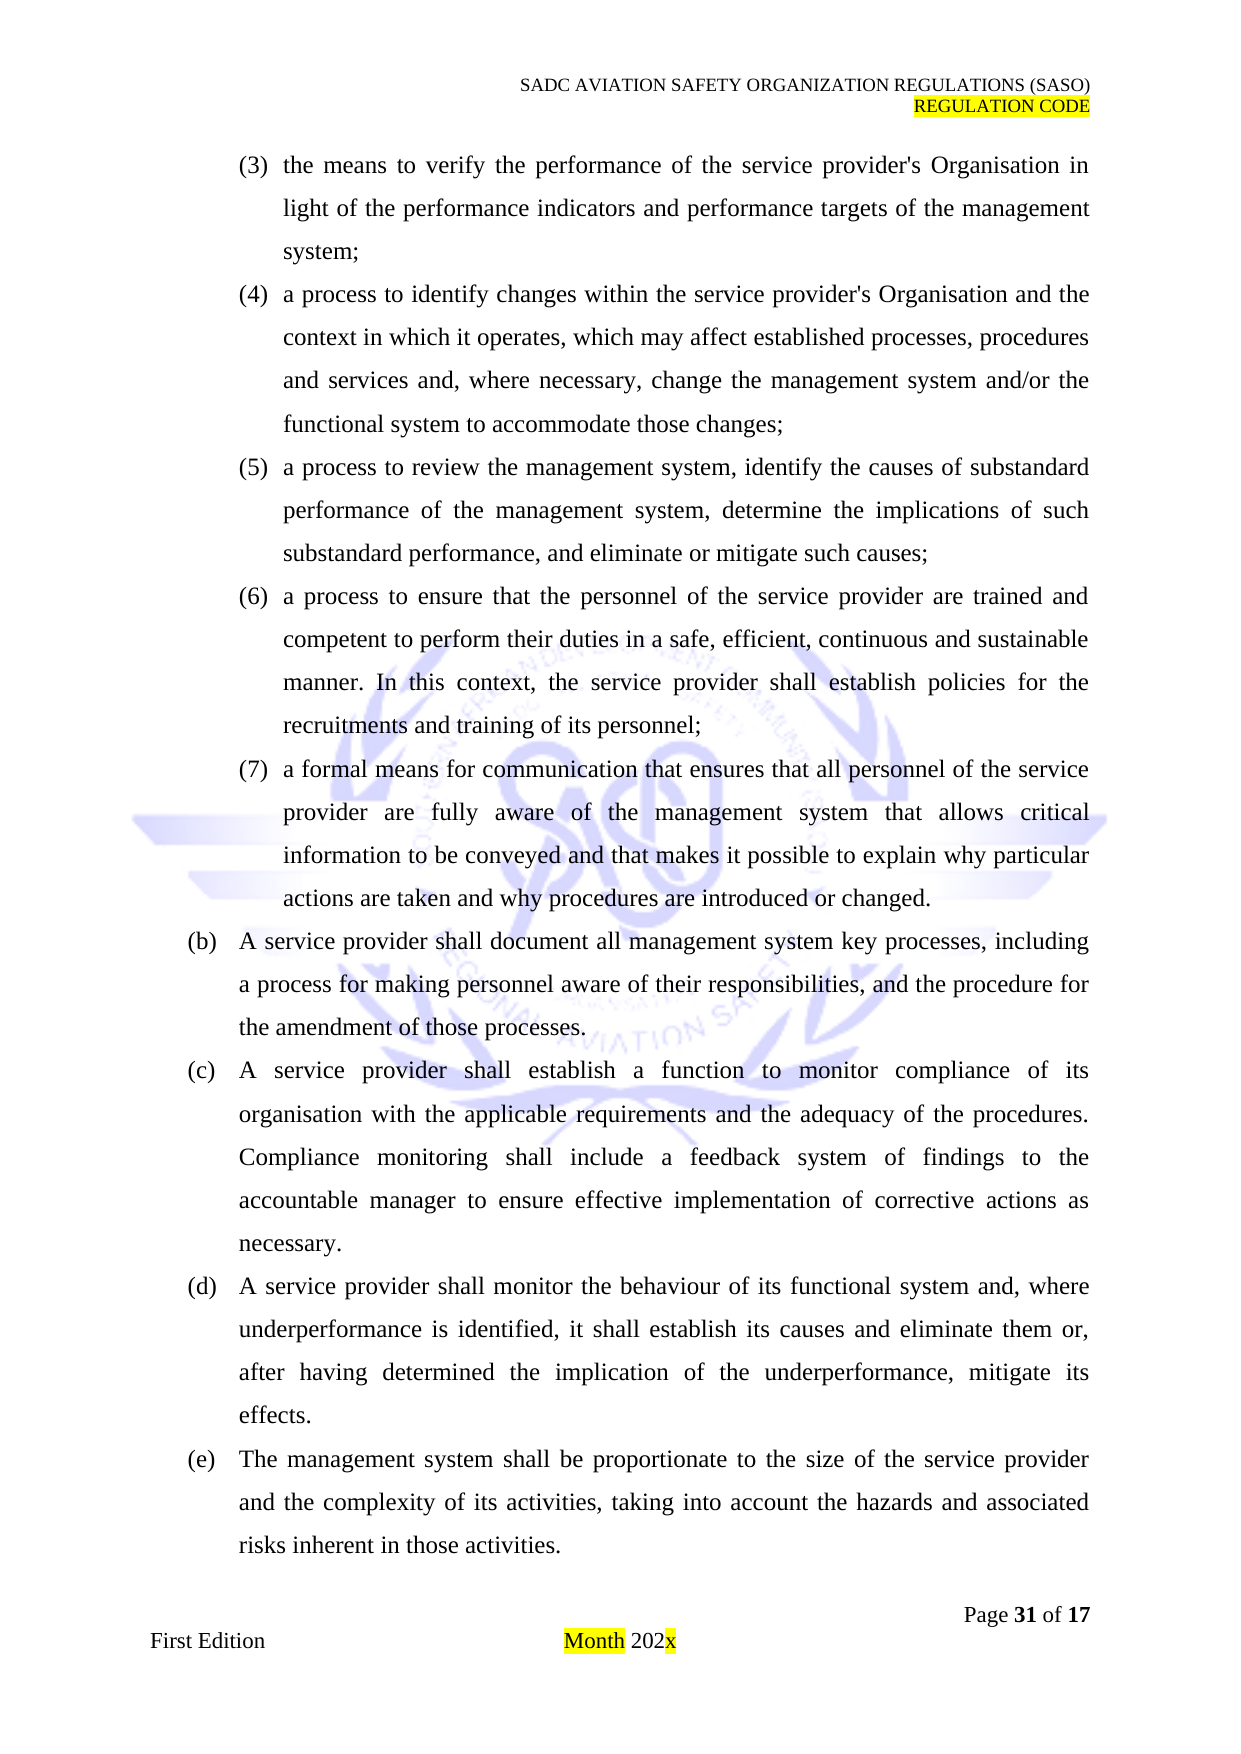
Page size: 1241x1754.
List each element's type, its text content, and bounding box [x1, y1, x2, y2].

list A service provider shall document all management system key processes, including a process for making personnel aware of their responsibilities, and the procedure for the amendment of those processes. [187, 926, 1090, 1041]
list the means to verify the performance of the service provider's Organisation in light of the performance indicators and performance targets of the management system; [239, 150, 1090, 265]
list A service provider shall establish a function to monitor compliance of its organisation with the applicable requirements and the adequacy of the procedures. Compliance monitoring shall include a feedback system of findings to the accountable manager to ensure effective implementation of corrective actions as necessary. [187, 1056, 1090, 1257]
list a formal means for communication that ensures that all personnel of the service provider are fully aware of the management system that allows critical information to be conveyed and that makes it possible to explain why particular actions are taken and why procedures are introduced or changed. [239, 754, 1090, 912]
list a process to identify changes within the service provider's Organisation and the context in which it operates, which may affect established processes, procedures and services and, where necessary, change the management system and/or the functional system to accommodate those changes; [239, 279, 1090, 437]
list The management system shall be proportionate to the size of the service provider and the complexity of its activities, taking into account the hazards and associated risks inherent in those activities. [187, 1444, 1090, 1559]
list a process to review the management system, identify the causes of substandard performance of the management system, determine the implications of such substandard performance, and eliminate or mitigate such causes; [239, 452, 1090, 567]
list a process to ensure that the personnel of the service provider are trained and competent to perform their duties in a safe, efficient, continuous and sustainable manner. In this context, the service provider shall establish policies for the recruitments and training of its personnel; [239, 581, 1090, 739]
list A service provider shall monitor the behaviour of its functional system and, where underperformance is identified, it shall establish its causes and eliminate them or, after having determined the implication of the underperformance, mitigate its effects. [187, 1271, 1090, 1429]
